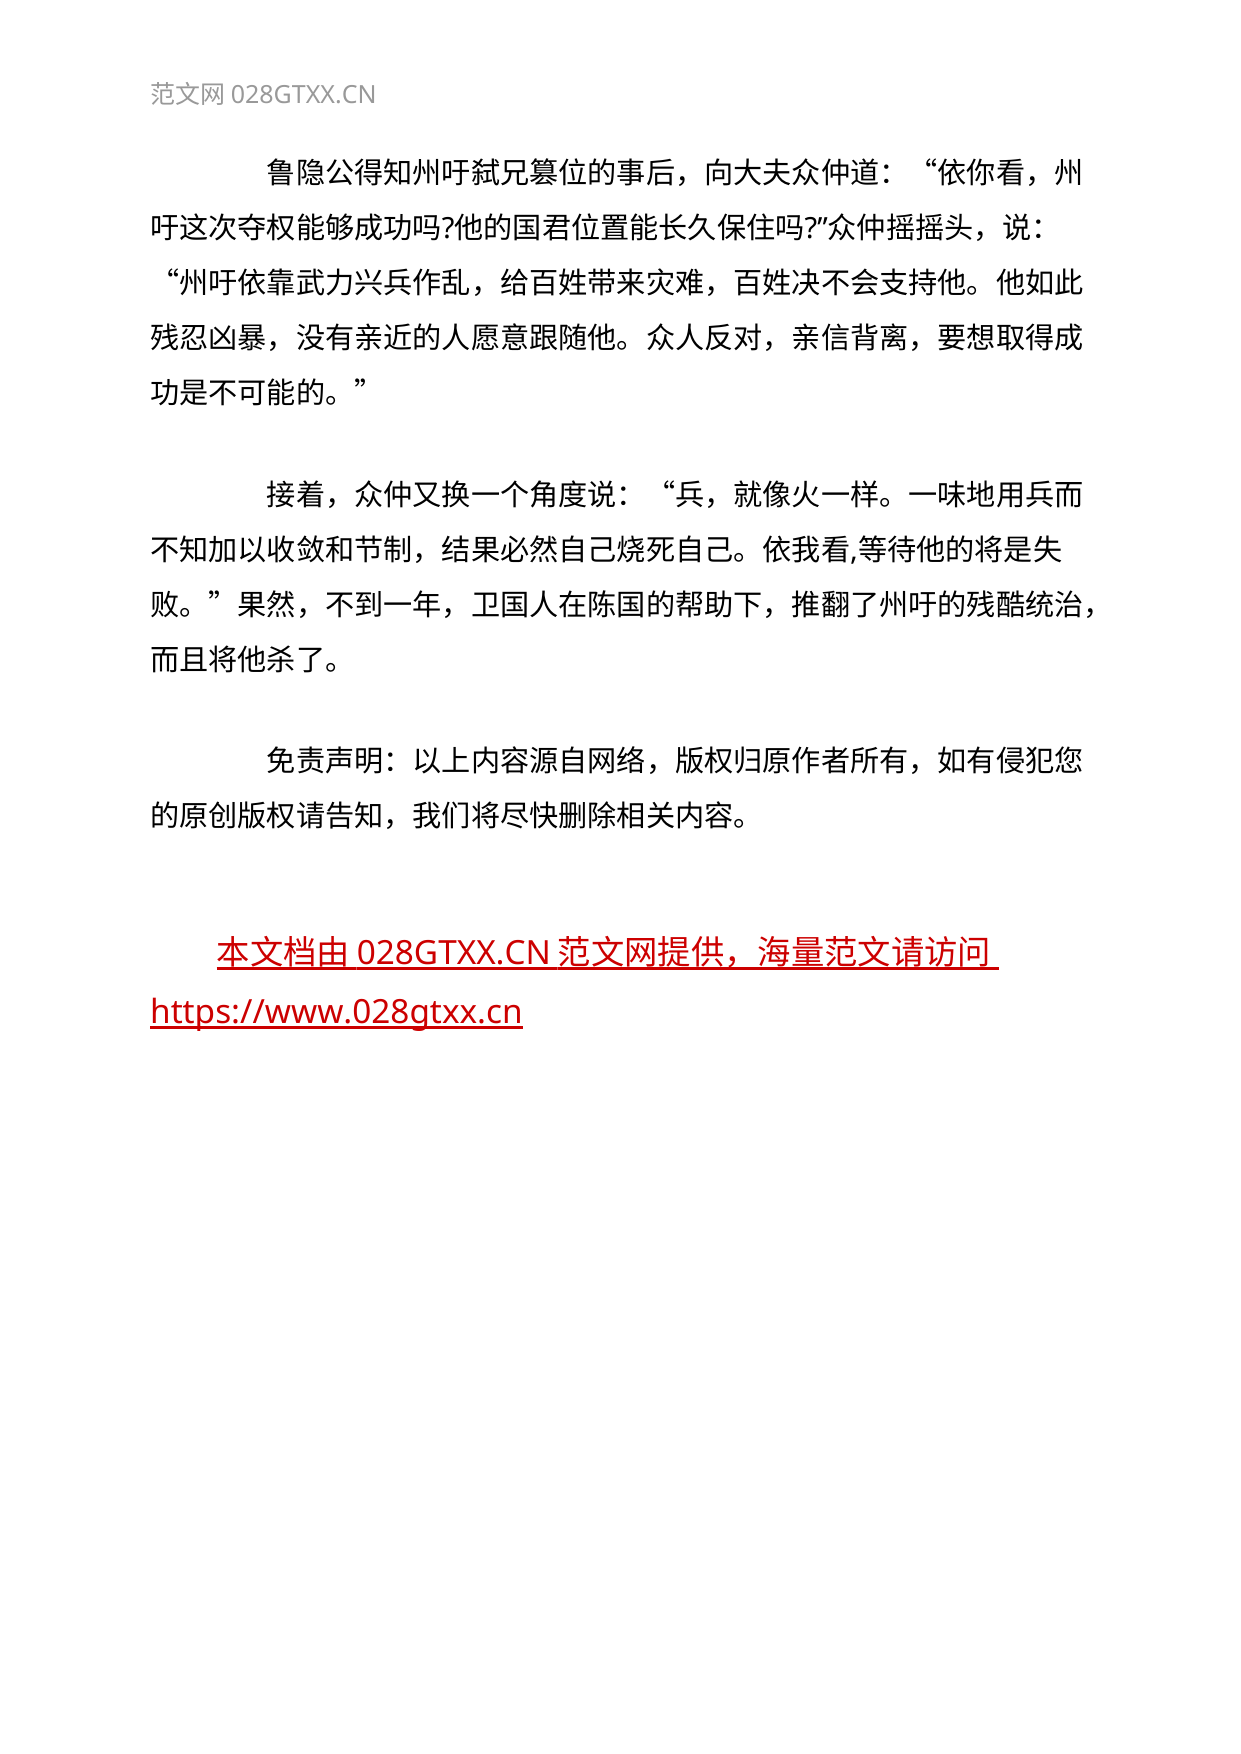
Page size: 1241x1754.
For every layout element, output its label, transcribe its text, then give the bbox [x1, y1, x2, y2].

text 本文档由028GTXX.CN范文网提供，海量范文请访问 https://www.028gtxx.cn [150, 926, 1090, 1033]
text 鲁隐公得知州吁弑兄篡位的事后，向大夫众仲道：“依你看，州吁这次夺权能够成功吗?他的国君位置能长久保住吗?”众仲摇摇头，说：“州吁依靠武力兴兵作乱，给百姓带来灾难，百姓决不会支持他。他如此残忍凶暴，没有亲近的人愿意跟随他。众人反对，亲信背离，要想取得成功是不可能的。” [150, 150, 1090, 412]
text 接着，众仲又换一个角度说：“兵，就像火一样。一味地用兵而不知加以收敛和节制，结果必然自己烧死自己。依我看,等待他的将是失败。”果然，不到一年，卫国人在陈国的帮助下，推翻了州吁的残酷统治，而且将他杀了。 [150, 471, 1090, 678]
text 免责声明：以上内容源自网络，版权归原作者所有，如有侵犯您的原创版权请告知，我们将尽快删除相关内容。 [150, 738, 1090, 835]
